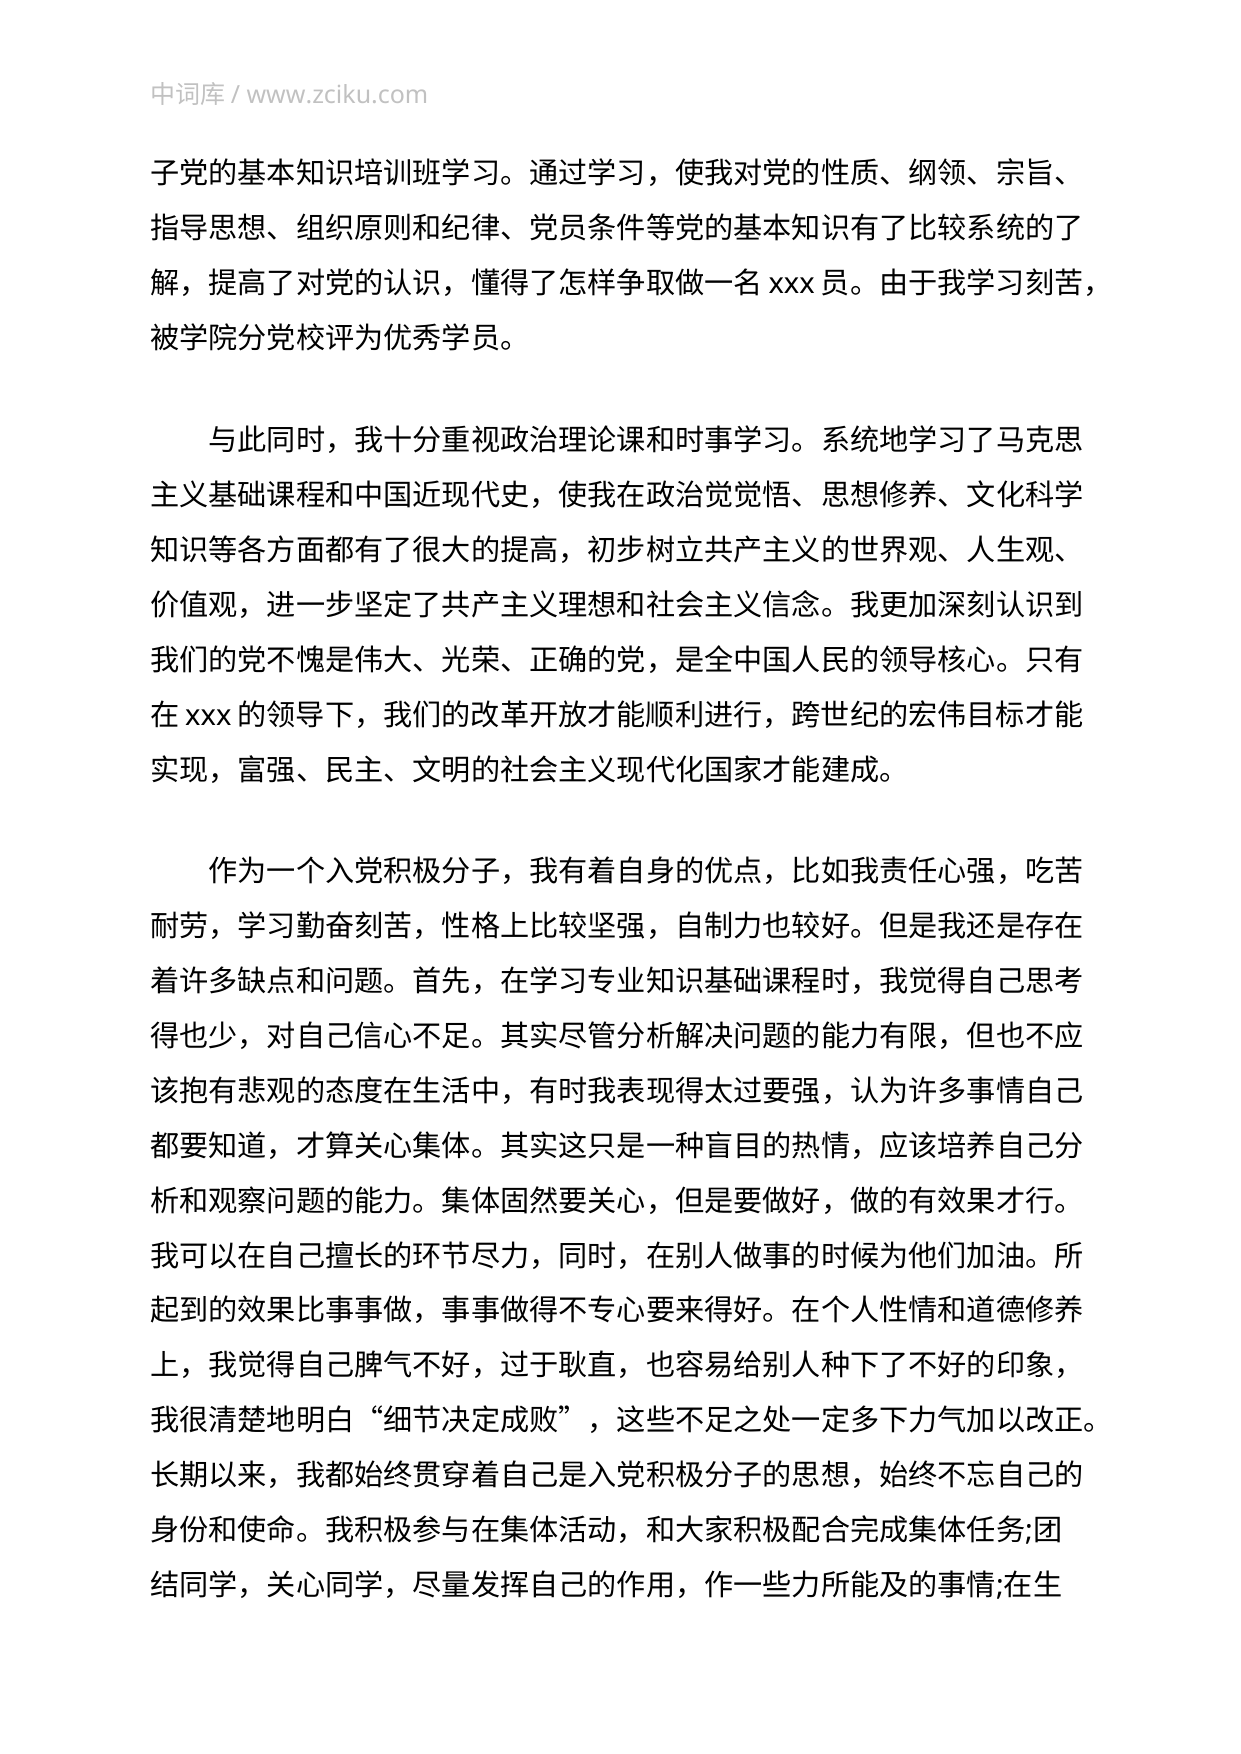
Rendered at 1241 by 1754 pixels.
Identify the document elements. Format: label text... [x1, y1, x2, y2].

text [150, 848, 1090, 1604]
text 与此同时，我十分重视政治理论课和时事学习。系统地学习了马克思主义基础课程和中国近现代史，使我在政治觉觉悟、思想修养、文化科学知识等各方面都有了很大的提高，初步树立共产主义的世界观、人生观、价值观，进一步坚定了共产主义理想和社会主义信念。我更加深刻认识到我们的党不愧是伟大、光荣、正确的党，是全中国人民的领导核心。只有在xxx的领导下，我们的改革开放才能顺利进行，跨世纪的宏伟目标才能实现，富强、民主、文明的社会主义现代化国家才能建成。 [150, 417, 1090, 788]
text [150, 150, 1090, 357]
